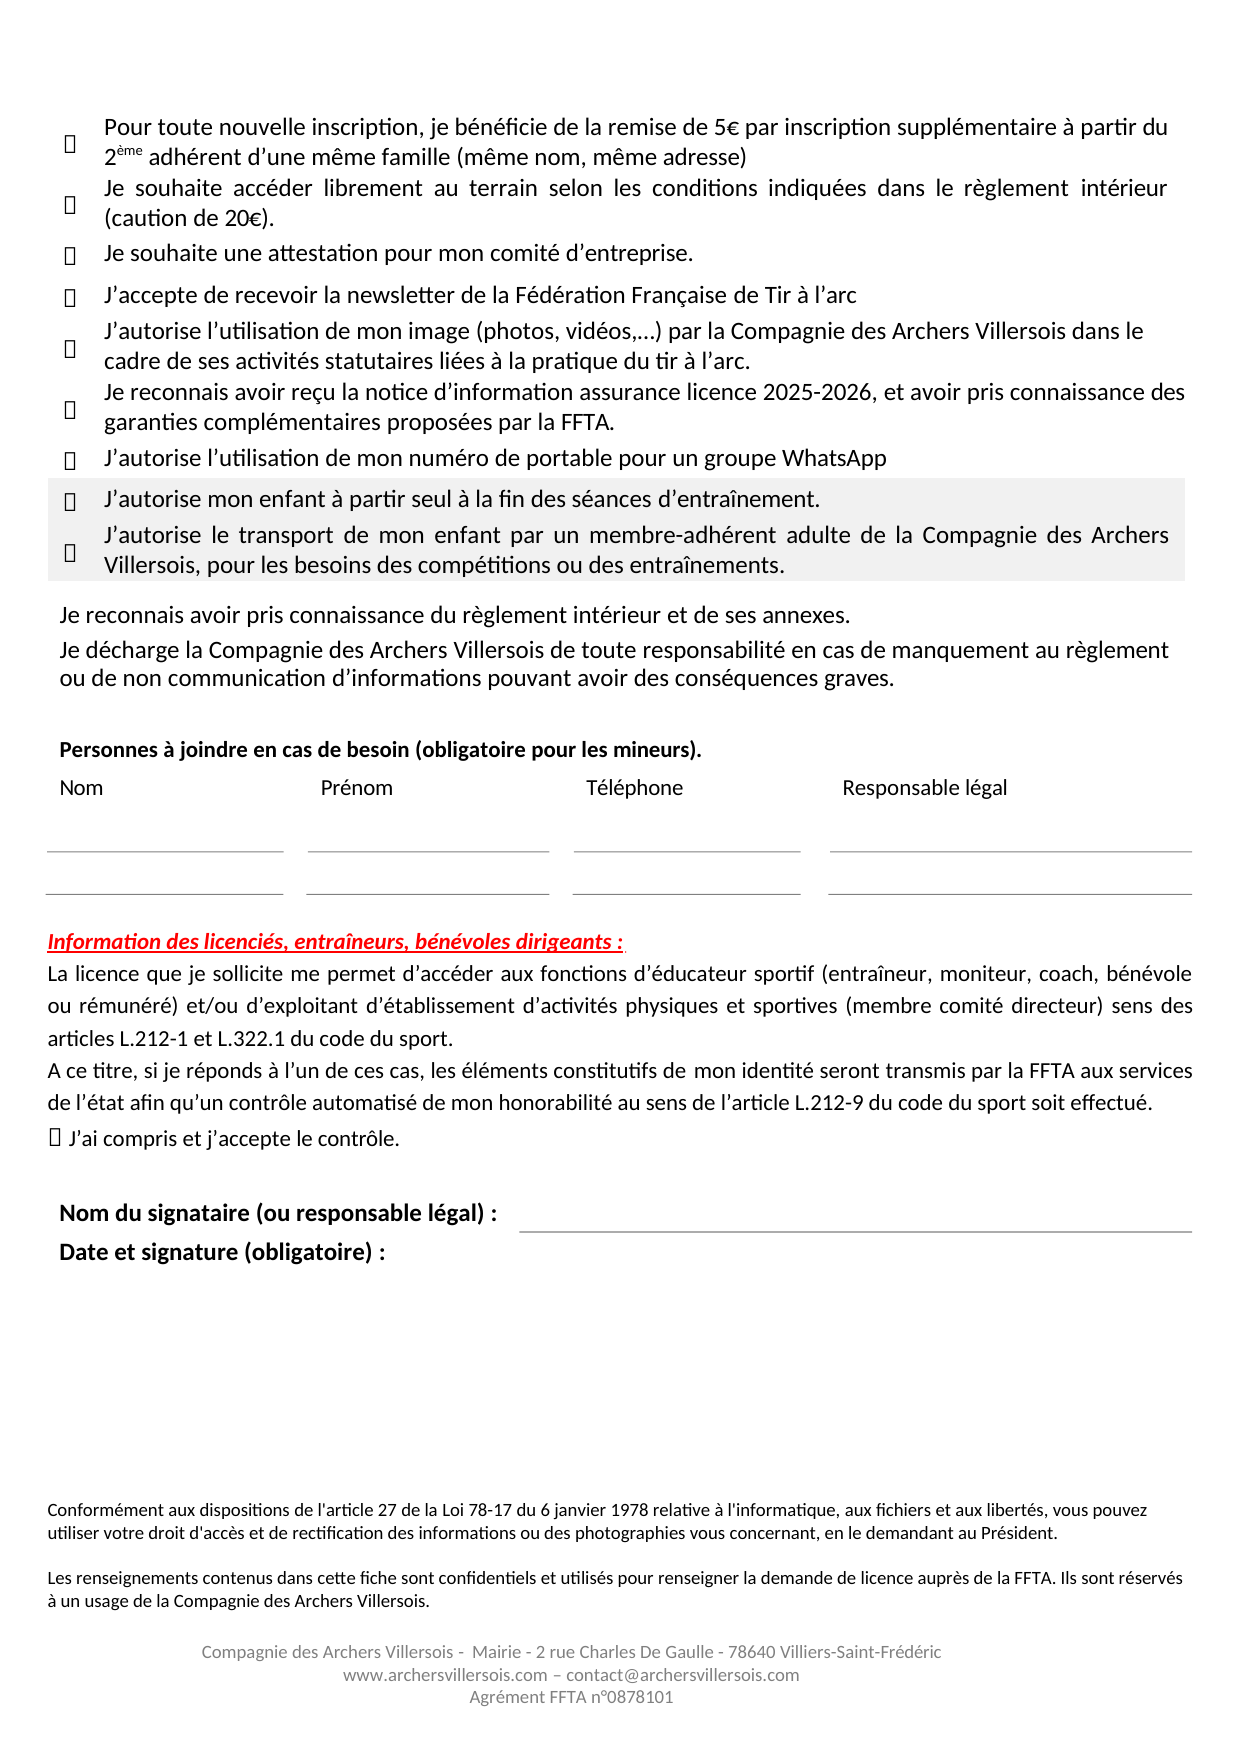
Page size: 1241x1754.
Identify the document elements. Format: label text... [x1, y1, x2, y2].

table_header  [48, 115, 93, 173]
table_header Personnes à joindre en cas de besoin (obligatoire pour les mineurs). [54, 739, 1014, 771]
table_cell  [48, 174, 93, 235]
table_cell Prénom [212, 771, 490, 803]
table_cell  [48, 519, 93, 581]
table_cell J’autorise l’utilisation de mon image (photos, vidéos,…) par la Compagnie des Archers Villersois dans le cadre de ses activités statutaires liées à la pratique du tir à l’arc. [93, 314, 1185, 378]
text A ce titre, si je réponds à l’un de ces cas, les éléments constitutifs de mon identité seront transmis par la FFTA aux services de l’état afin qu’un contrôle automatisé de mon honorabilité au sens de l’article L.212-9 du code du sport soit effectué. [47, 1056, 1193, 1116]
table_cell Je souhaite une attestation pour mon comité d’entreprise. [93, 235, 1185, 274]
table_cell  [48, 478, 93, 519]
table_header Je reconnais avoir pris connaissance du règlement intérieur et de ses annexes. [54, 603, 1178, 634]
table_cell J’autorise l’utilisation de mon numéro de portable pour un groupe WhatsApp [93, 440, 1185, 478]
table_header Pour toute nouvelle inscription, je bénéficie de la remise de 5€ par inscription supplémentaire à partir du 2ème adhérent d’une même famille (même nom, même adresse) [93, 115, 1185, 173]
table_cell  [48, 440, 93, 478]
table_cell Je souhaite accéder librement au terrain selon les conditions indiquées dans le règlement intérieur (caution de 20€). [93, 174, 1185, 235]
table_cell  [48, 378, 93, 440]
text  J’ai compris et j’accepte le contrôle. [47, 1120, 1240, 1154]
table_cell  [48, 235, 93, 274]
table_cell J’autorise le transport de mon enfant par un membre-adhérent adulte de la Compagnie des Archers Villersois, pour les besoins des compétitions ou des entraînements. [93, 519, 1185, 581]
table_cell Responsable légal [764, 771, 1014, 803]
table_cell  [48, 314, 93, 378]
table_cell  [48, 274, 93, 314]
text La licence que je sollicite me permet d’accéder aux fonctions d’éducateur sportif (entraîneur, moniteur, coach, bénévole ou rémunéré) et/ou d’exploitant d’établissement d’activités physiques et sportives (membre comité directeur) sens des articles L.212-1 et L.322.1 du code du sport. [47, 959, 1193, 1052]
text Information des licenciés, entraîneurs, bénévoles dirigeants : [47, 927, 1240, 955]
table_cell J’autorise mon enfant à partir seul à la fin des séances d’entraînement. [93, 478, 1185, 519]
table_cell J’accepte de recevoir la newsletter de la Fédération Française de Tir à l’arc [93, 274, 1185, 314]
table_cell Je reconnais avoir reçu la notice d’information assurance licence 2025-2026, et avoir pris connaissance des garanties complémentaires proposées par la FFTA. [93, 378, 1185, 440]
table_cell Nom [54, 771, 212, 803]
table_cell Je décharge la Compagnie des Archers Villersois de toute responsabilité en cas de manquement au règlement ou de non communication d’informations pouvant avoir des conséquences graves. [54, 634, 1178, 694]
table_cell Téléphone [490, 771, 763, 803]
text Les renseignements contenus dans cette fiche sont confidentiels et utilisés pour renseigner la demande de licence auprès de la FFTA. Ils sont réservés à un usage de la Compagnie des Archers Villersois. [47, 1566, 1193, 1612]
text Conformément aux dispositions de l'article 27 de la Loi 78-17 du 6 janvier 1978 relative à l'informatique, aux fichiers et aux libertés, vous pouvez utiliser votre droit d'accès et de rectification des informations ou des photographies vous concernant, en le demandant au Président. [47, 1498, 1193, 1544]
